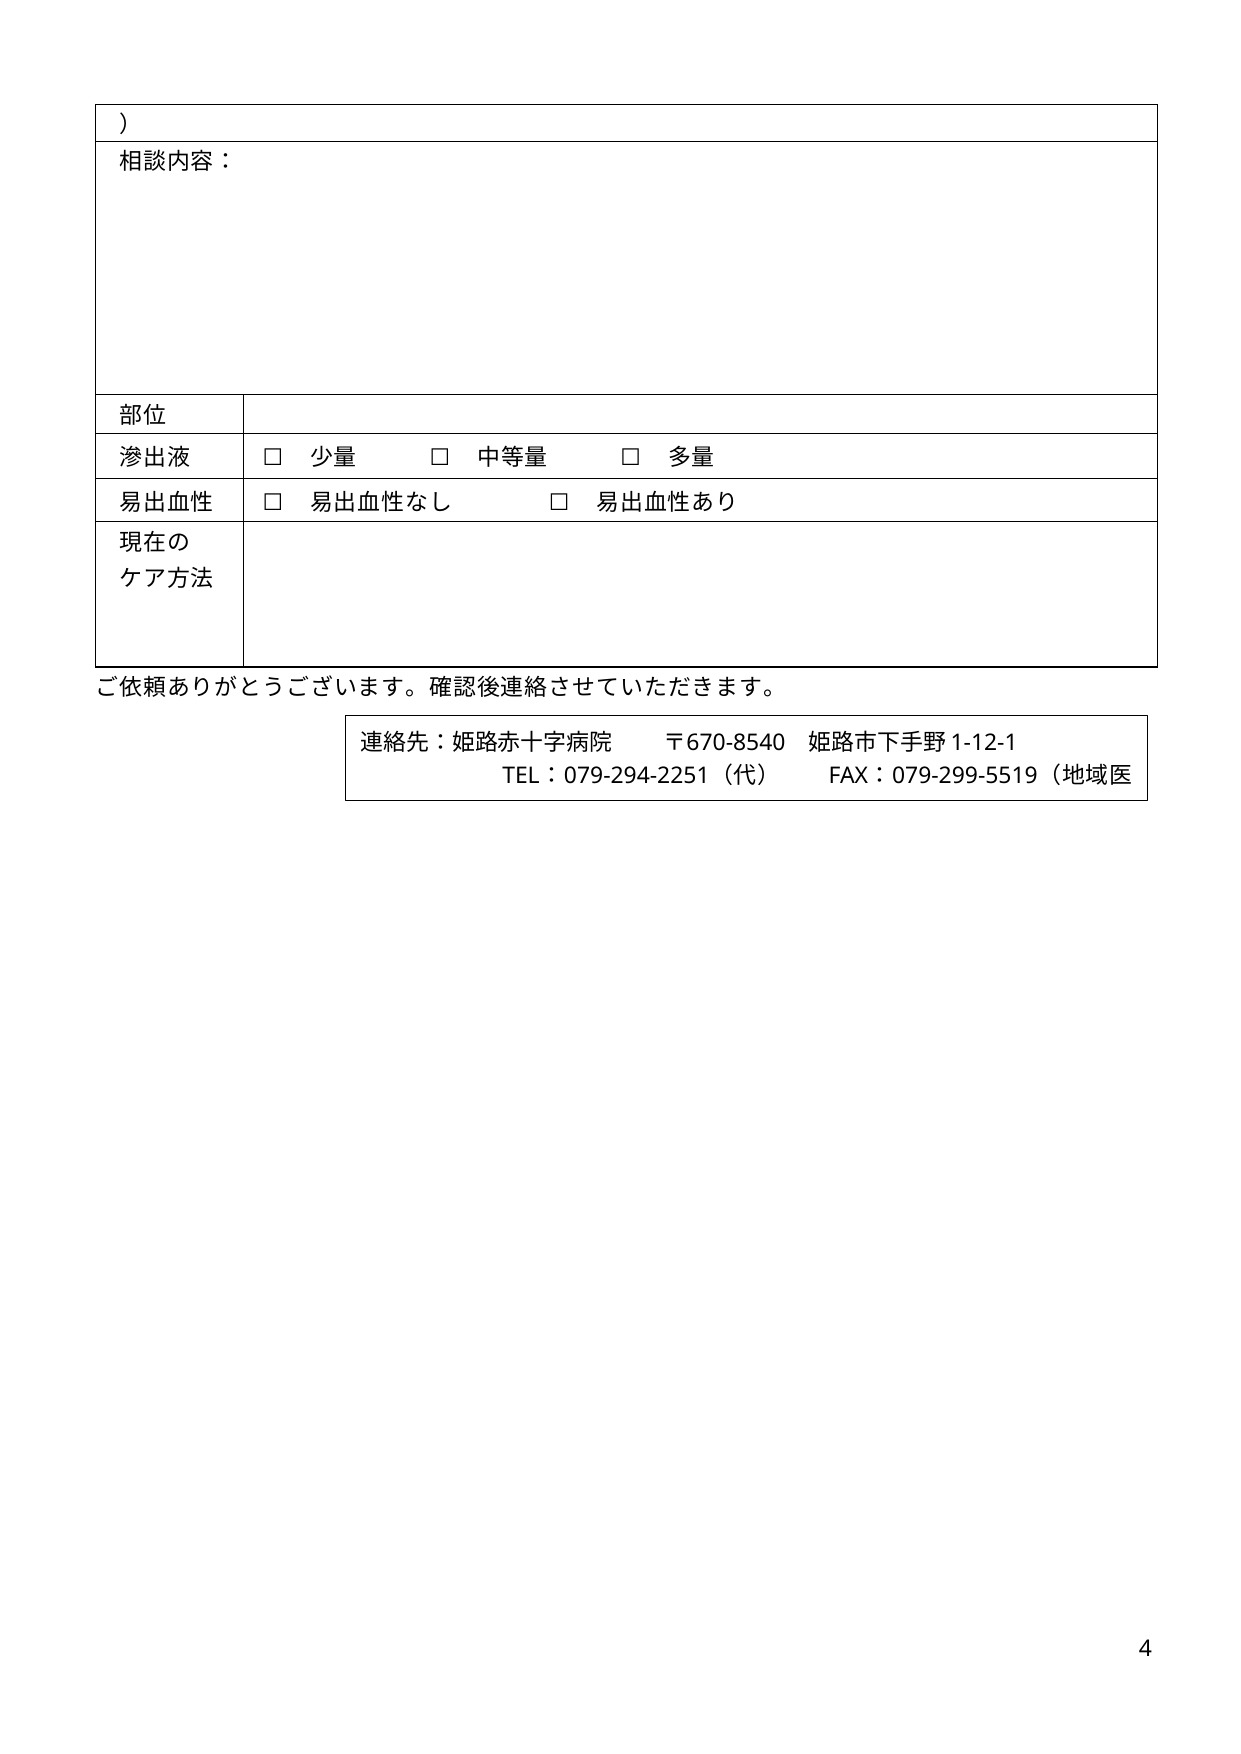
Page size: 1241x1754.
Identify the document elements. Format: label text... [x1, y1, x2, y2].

table_cell 少量 中等量 多量 [244, 434, 1157, 478]
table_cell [96, 105, 1157, 141]
table_cell 現在の ケア方法 [96, 522, 243, 666]
table_cell 滲出液 [96, 434, 243, 478]
table_cell 部位 [96, 395, 243, 433]
table_cell 易出血性なし 易出血性あり [244, 479, 1157, 521]
table_cell 易出血性 [96, 479, 243, 521]
table_cell 相談内容： [96, 142, 1157, 394]
table_cell [244, 522, 1157, 666]
text ご依頼ありがとうございます。確認後連絡させていただきます。 [95, 668, 1145, 703]
table_cell [244, 395, 1157, 433]
